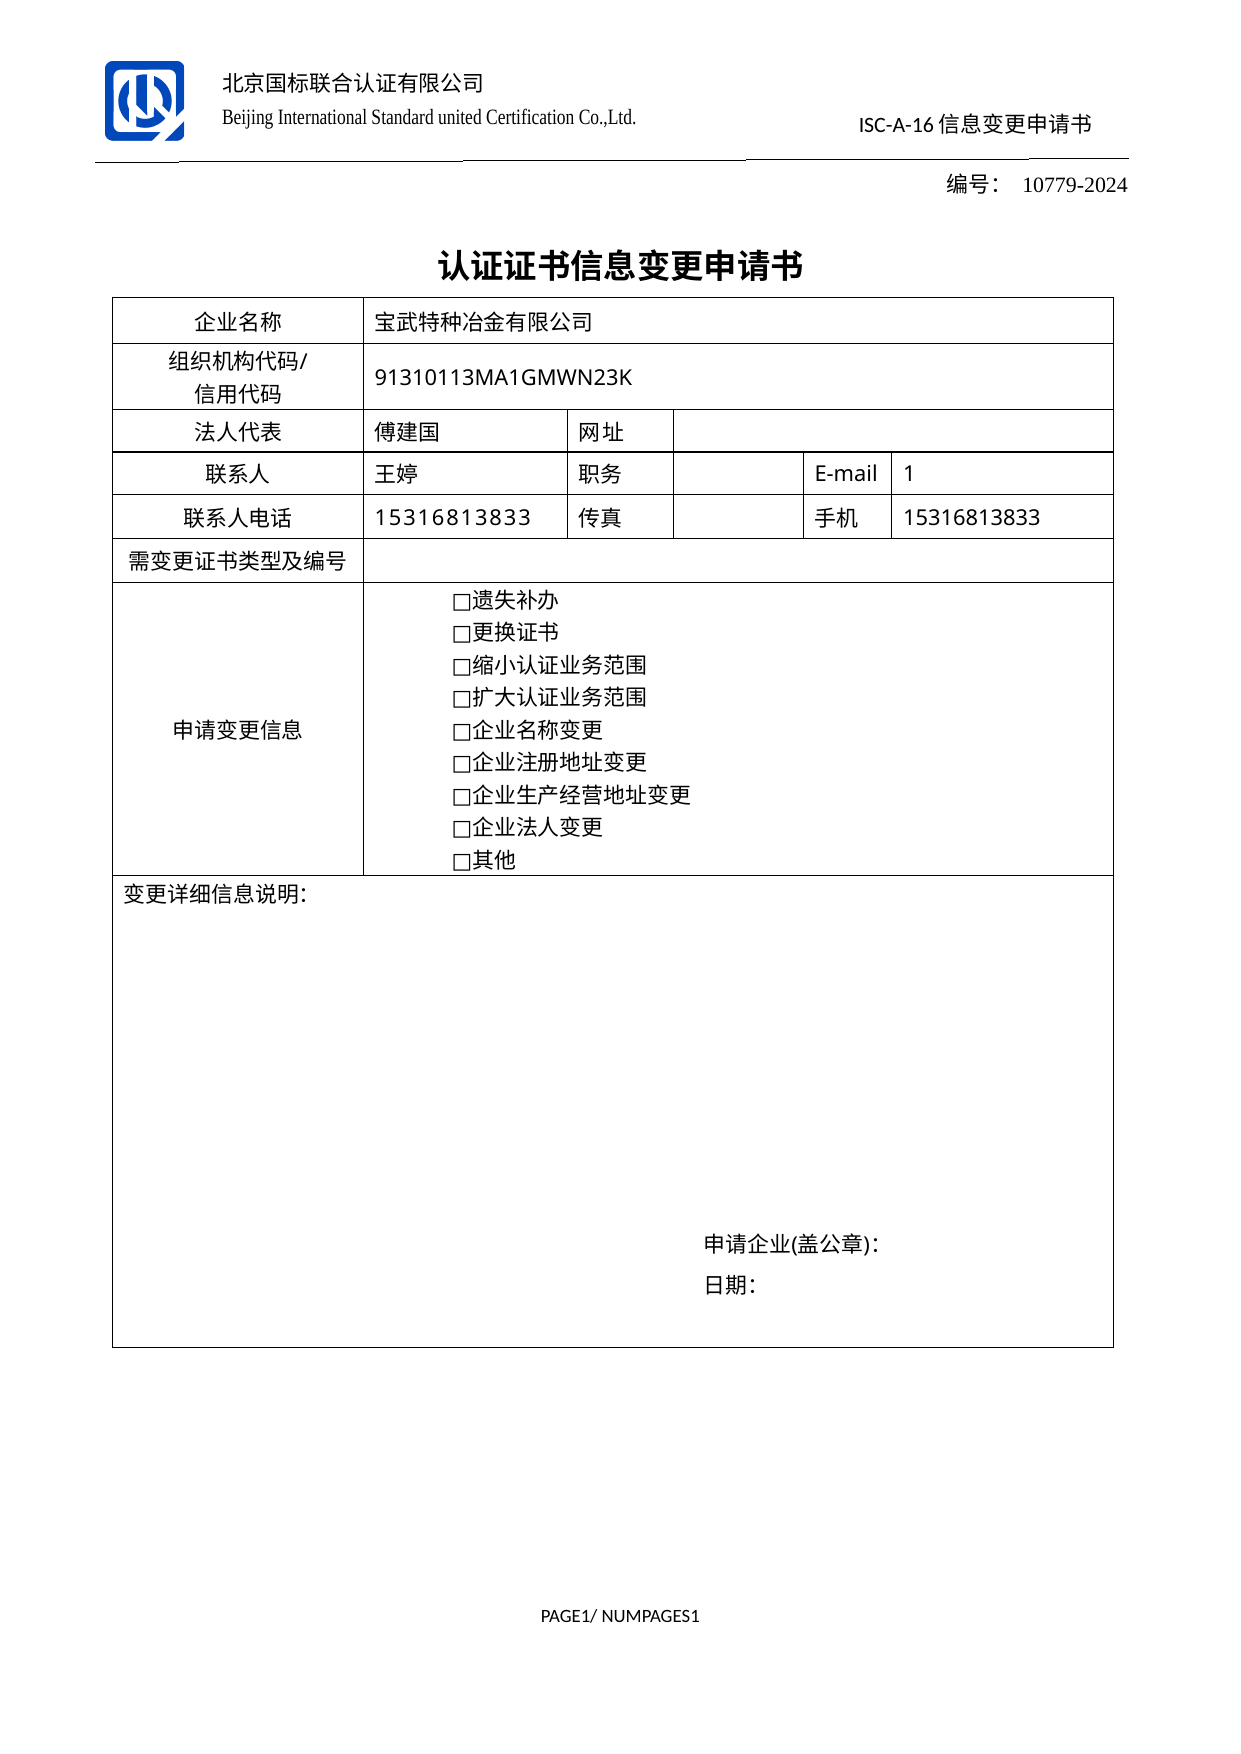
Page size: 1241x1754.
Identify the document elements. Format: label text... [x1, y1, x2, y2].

table_cell 网址 [568, 410, 673, 451]
table_cell 传真 [568, 495, 673, 538]
text 认证证书信息变更申请书 [112, 232, 1128, 297]
table_cell 15316813833 [364, 495, 567, 538]
table_cell 联系人 [113, 453, 363, 494]
table_cell 职务 [568, 453, 673, 494]
table_cell 91310113MA1GMWN23K [364, 344, 1113, 409]
table_cell 联系人电话 [113, 495, 363, 538]
table_cell □遗失补办 □更换证书 □缩小认证业务范围 □扩大认证业务范围 □企业名称变更 □企业注册地址变更 □企业生产经营地址变更 □企业法人变更 □其他 [364, 583, 1113, 875]
table_cell [674, 453, 803, 494]
table_cell 法人代表 [113, 410, 363, 451]
table_cell 1 [892, 453, 1113, 494]
table_cell 傅建国 [364, 410, 567, 451]
picture [105, 61, 185, 141]
table_cell E-mail [804, 453, 891, 494]
table_cell 15316813833 [892, 495, 1113, 538]
table_cell 需变更证书类型及编号 [113, 539, 363, 582]
table_cell 申请变更信息 [113, 583, 363, 875]
text 编号： 10779-2024 [112, 167, 1128, 199]
table_cell [364, 539, 1113, 582]
table_cell [674, 410, 1113, 451]
table_cell 手机 [804, 495, 891, 538]
table_header 宝武特种冶金有限公司 [364, 298, 1113, 343]
table_cell 组织机构代码/ 信用代码 [113, 344, 363, 409]
table_cell 王婷 [364, 453, 567, 494]
table_header 企业名称 [113, 298, 363, 343]
table_cell [674, 495, 803, 538]
table_cell 变更详细信息说明： 申请企业(盖公章)： 日期： [113, 876, 1113, 1347]
